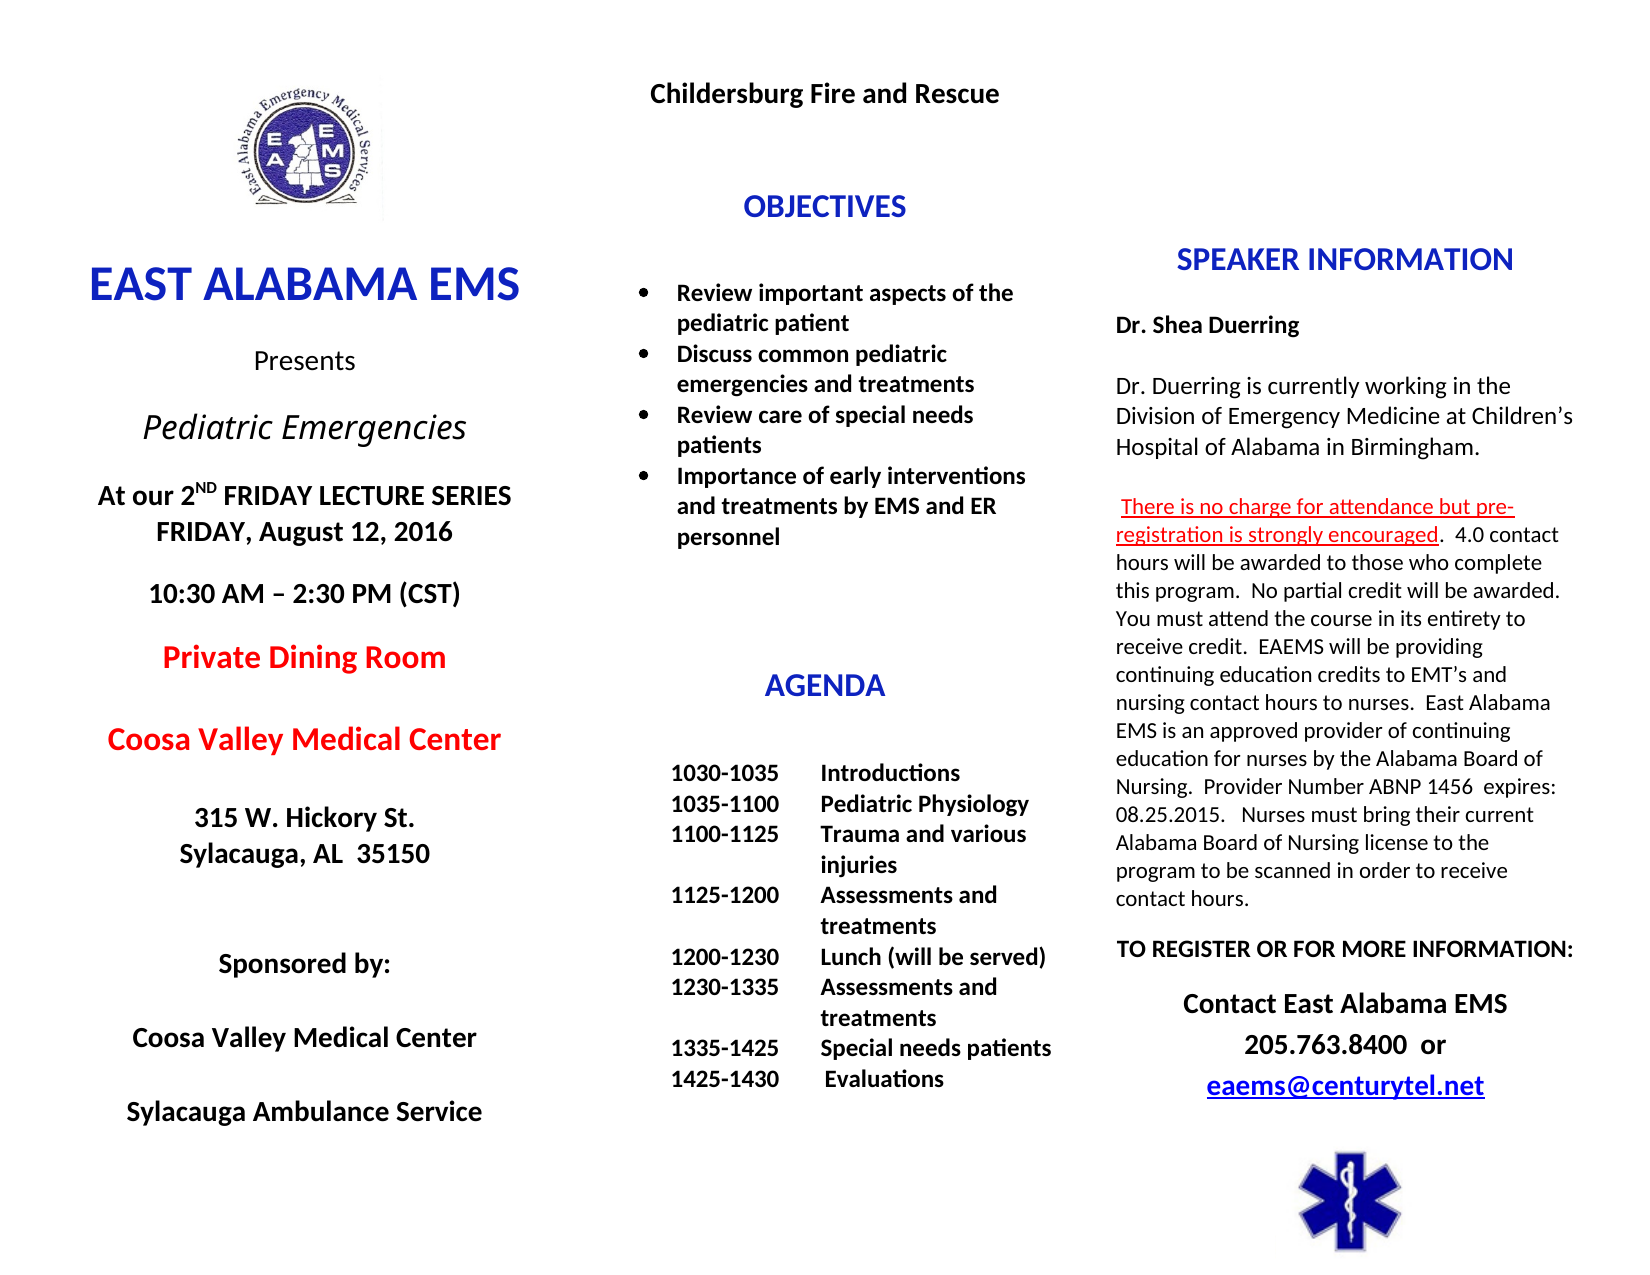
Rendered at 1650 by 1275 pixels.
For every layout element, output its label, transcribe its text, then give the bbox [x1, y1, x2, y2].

text Dr. Shea Duerring [1116, 309, 1575, 340]
text 1100-1125 Trauma and various injuries [670, 819, 1054, 880]
text Childersburg Fire and Rescue [595, 75, 1054, 111]
text Pediatric Emergencies [75, 404, 534, 450]
text Contact East Alabama EMS 205.763.8400 or eaems@centurytel.net [1116, 985, 1575, 1102]
text There is no charge for attendance but pre-registration is strongly encouraged. 4.0 contact hours will be awarded to those who complete this program. No partial credit will be awarded. You must attend the course in its entirety to receive credit. EAEMS will be providing continuing education credits to ’s and nursing contact hours to nurses. East Alabama EMS is an approved provider of continuing education for nurses by the Alabama Board of Nursing. Provider Number ABNP 1456 expires: 08.25.2015. Nurses must bring their current Alabama Board of Nursing license to the program to be scanned in order to receive contact hours. [1116, 492, 1575, 913]
text 1200-1230 Lunch (will be served) [670, 941, 1054, 971]
text 1125-1200 Assessments and treatments [670, 880, 1054, 941]
text FRIDAY, August 12, 2016 [75, 513, 534, 548]
text SPEAKER INFORMATION [1116, 238, 1575, 279]
text Sylacauga Ambulance Service [75, 1093, 534, 1129]
text Coosa Valley Medical Center [75, 1019, 534, 1055]
text Dr. Duerring is currently working in the Division of Emergency Medicine at Children’s Hospital of Alabama in Birmingham. [1116, 370, 1575, 462]
picture [1275, 1138, 1414, 1272]
text 315 W. Hickory St. [75, 799, 534, 835]
picture [220, 75, 389, 227]
text 1035-1100 Pediatric Physiology [670, 788, 1054, 819]
text 1425-1430 Evaluations [595, 1063, 1054, 1093]
text AGENDA [595, 664, 1054, 705]
list Importance of early interventions and treatments by EMS and ER personnel [639, 460, 1054, 552]
list Review important aspects of the pediatric patient [639, 277, 1054, 338]
text 1230-1335 Assessments and treatments [670, 971, 1054, 1032]
text Sponsored by: [75, 945, 534, 981]
text 10:30 AM – 2:30 PM (CST) [75, 575, 534, 610]
list Discuss common pediatric emergencies and treatments [639, 338, 1054, 399]
text TO REGISTER OR FOR MORE INFORMATION: [1116, 933, 1575, 964]
text Presents [75, 342, 534, 378]
list Review care of special needs patients [639, 399, 1054, 460]
text OBJECTIVES [595, 185, 1054, 226]
text Private Dining Room [75, 636, 534, 677]
text At our 2ND FRIDAY LECTURE SERIES [75, 477, 534, 513]
text 1335-1425 Special needs patients [670, 1032, 1054, 1063]
text EAST ALABAMA EMS [75, 252, 534, 313]
text 1030-1035 Introductions [595, 758, 1054, 788]
text Coosa Valley Medical Center [75, 718, 534, 759]
text Sylacauga, AL 35150 [75, 835, 534, 871]
